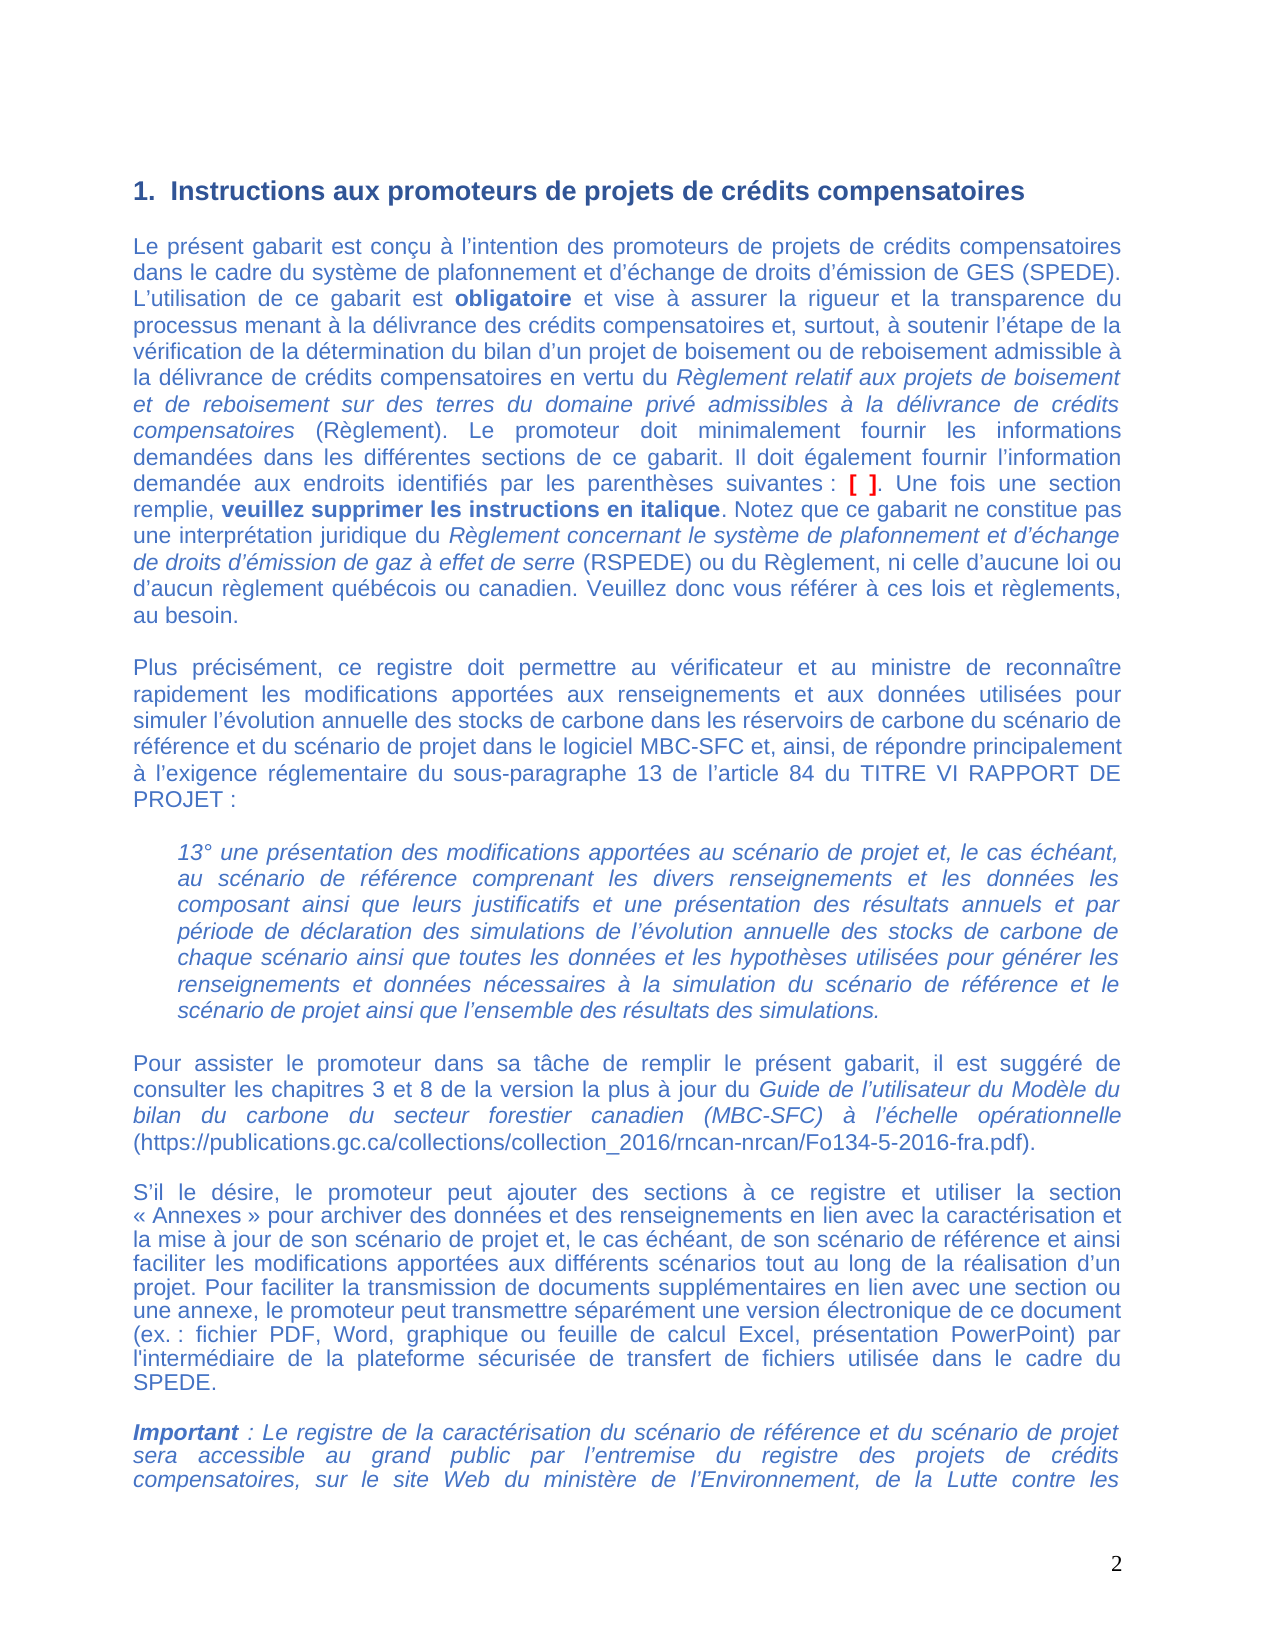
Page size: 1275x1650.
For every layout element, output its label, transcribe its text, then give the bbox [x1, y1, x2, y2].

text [133, 1421, 1122, 1492]
subtitle Instructions aux promoteurs de projets de crédits compensatoires [133, 175, 1122, 206]
text Pour assister le promoteur dans sa tâche de remplir le présent gabarit, il est suggéré de consulter les chapitres 3 et 8 de la version la plus à jour du Guide de l’utilisateur du Modèle du bilan du carbone du secteur forestier canadien (MBC-SFC) à l’échelle opérationnelle (https://publications.gc.ca/collections/collection_2016/rncan-nrcan/Fo134-5-2016-fra.pdf). [133, 1049, 1122, 1155]
text S’il le désire, le promoteur peut ajouter des sections à ce registre et utiliser la section « Annexes » pour archiver des données et des renseignements en lien avec la caractérisation et la mise à jour de son scénario de projet et, le cas échéant, de son scénario de référence et ainsi faciliter les modifications apportées aux différents scénarios tout au long de la réalisation d’un projet. Pour faciliter la transmission de documents supplémentaires en lien avec une section ou une annexe, le promoteur peut transmettre séparément une version électronique de ce document (ex. : fichier PDF, Word, graphique ou feuille de calcul Excel, présentation PowerPoint) par l'intermédiaire de la plateforme sécurisée de transfert de fichiers utilisée dans le cadre du SPEDE. [133, 1181, 1122, 1395]
text 13° une présentation des modifications apportées au scénario de projet et, le cas échéant, au scénario de référence comprenant les divers renseignements et les données les composant ainsi que leurs justificatifs et une présentation des résultats annuels et par période de déclaration des simulations de l’évolution annuelle des stocks de carbone de chaque scénario ainsi que toutes les données et les hypothèses utilisées pour générer les renseignements et données nécessaires à la simulation du scénario de référence et le scénario de projet ainsi que l’ensemble des résultats des simulations. [177, 839, 1122, 1023]
text Plus précisément, ce registre doit permettre au vérificateur et au ministre de reconnaître rapidement les modifications apportées aux renseignements et aux données utilisées pour simuler l’évolution annuelle des stocks de carbone dans les réservoirs de carbone du scénario de référence et du scénario de projet dans le logiciel MBC-SFC et, ainsi, de répondre principalement à l’exigence réglementaire du sous-paragraphe 13 de l’article 84 du TITRE VI RAPPORT DE PROJET : [133, 654, 1122, 812]
text Le présent gabarit est conçu à l’intention des promoteurs de projets de crédits compensatoires dans le cadre du système de plafonnement et d’échange de droits d’émission de GES (SPEDE). L’utilisation de ce gabarit est obligatoire et vise à assurer la rigueur et la transparence du processus menant à la délivrance des crédits compensatoires et, surtout, à soutenir l’étape de la vérification de la détermination du bilan d’un projet de boisement ou de reboisement admissible à la délivrance de crédits compensatoires en vertu du Règlement relatif aux projets de boisement et de reboisement sur des terres du domaine privé admissibles à la délivrance de crédits compensatoires (Règlement). Le promoteur doit minimalement fournir les informations demandées dans les différentes sections de ce gabarit. Il doit également fournir l’information demandée aux endroits identifiés par les parenthèses suivantes : [ ]. Une fois une section remplie, veuillez supprimer les instructions en italique. Notez que ce gabarit ne constitue pas une interprétation juridique du Règlement concernant le système de plafonnement et d’échange de droits d’émission de gaz à effet de serre (RSPEDE) ou du Règlement, ni celle d’aucune loi ou d’aucun règlement québécois ou canadien. Veuillez donc vous référer à ces lois et règlements, au besoin. [133, 233, 1122, 628]
